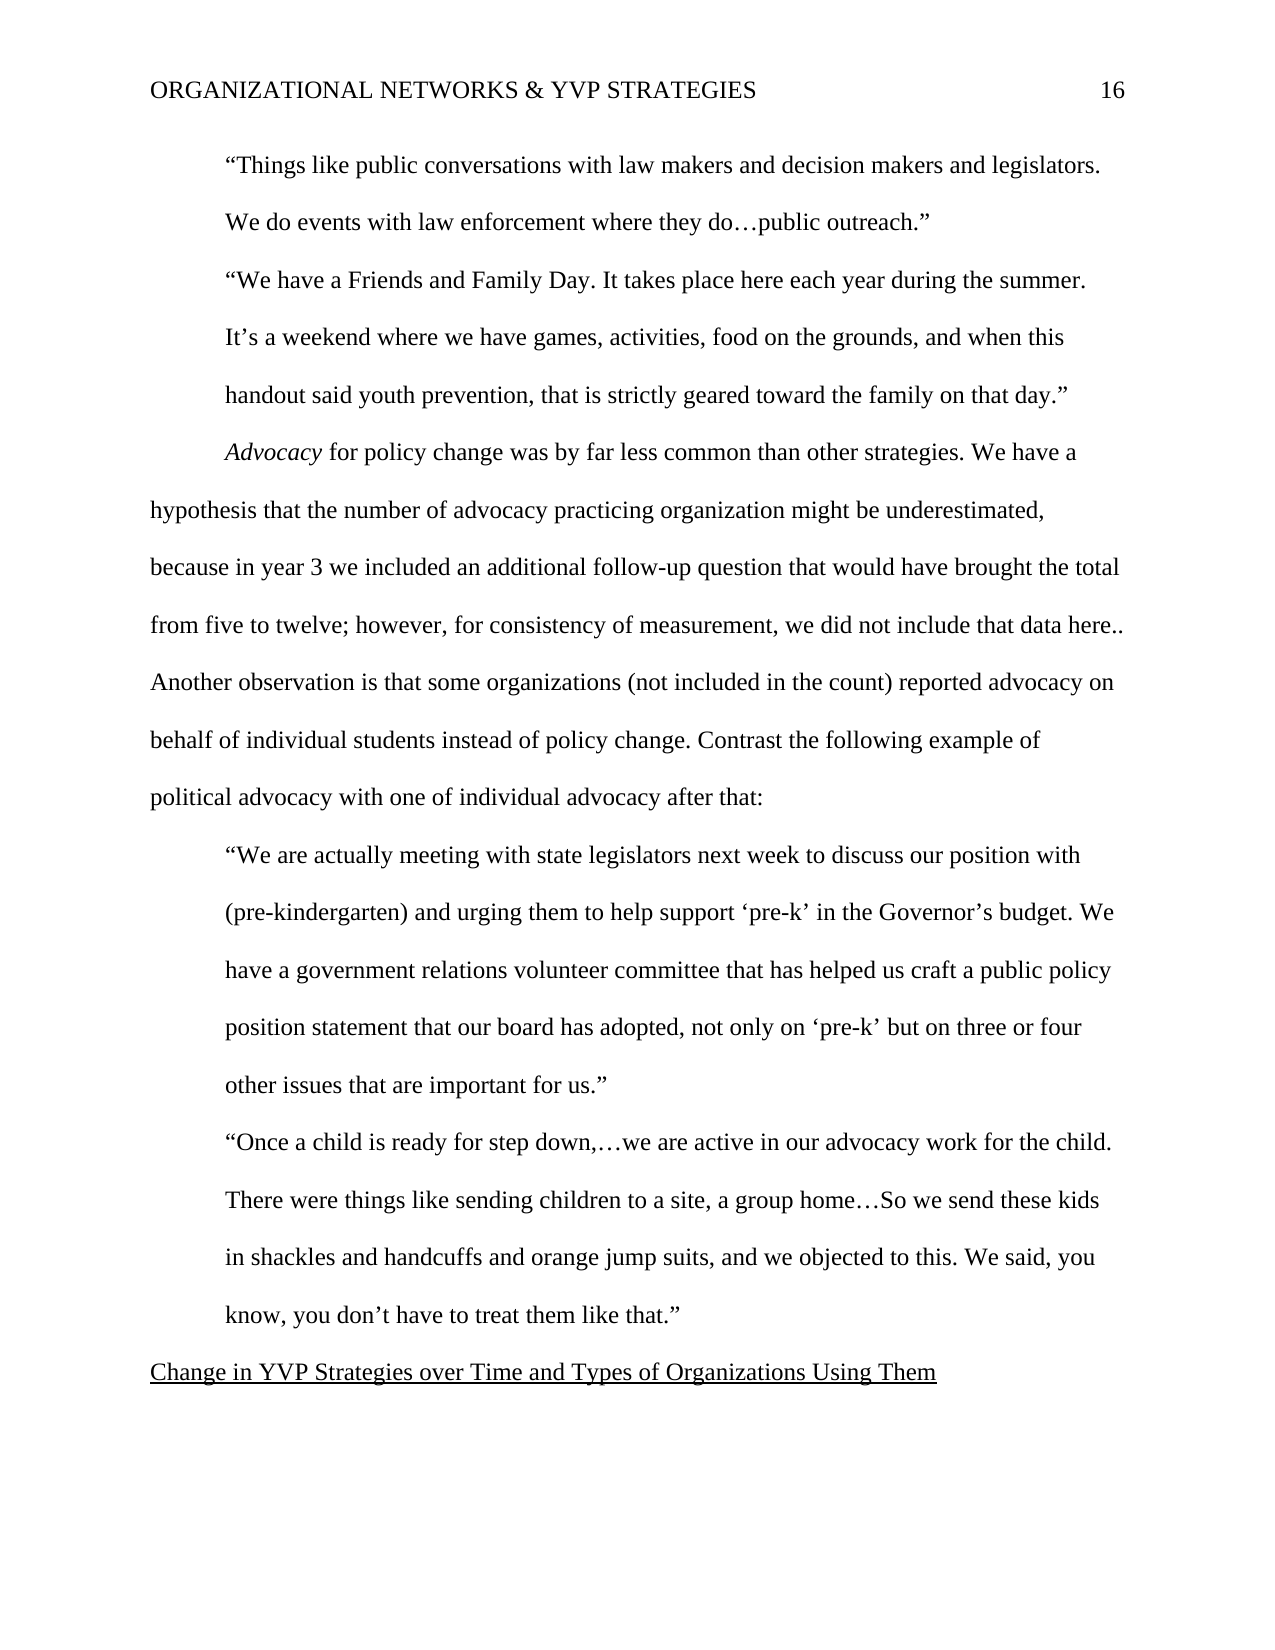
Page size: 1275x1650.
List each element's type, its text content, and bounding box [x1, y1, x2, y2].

text Change in YVP Strategies over Time and Types of Organizations Using Them [150, 1357, 1125, 1386]
text “Things like public conversations with law makers and decision makers and legislators. We do events with law enforcement where they do…public outreach.” [225, 150, 1125, 236]
text “We have a Friends and Family Day. It takes place here each year during the summer. It’s a weekend where we have games, activities, food on the grounds, and when this handout said youth prevention, that is strictly geared toward the family on that day.” [225, 265, 1125, 409]
text Advocacy for policy change was by far less common than other strategies. We have a hypothesis that the number of advocacy practicing organization might be underestimated, because in year 3 we included an additional follow-up question that would have brought the total from five to twelve; however, for consistency of measurement, we did not include that data here.. Another observation is that some organizations (not included in the count) reported advocacy on behalf of individual students instead of policy change. Contrast the following example of political advocacy with one of individual advocacy after that: [150, 437, 1125, 811]
text “Once a child is ready for step down,…we are active in our advocacy work for the child. There were things like sending children to a site, a group home…So we send these kids in shackles and handcuffs and orange jump suits, and we objected to this. We said, you know, you don’t have to treat them like that.” [225, 1127, 1125, 1329]
text “We are actually meeting with state legislators next week to discuss our position with (pre-kindergarten) and urging them to help support ‘pre-k’ in the Governor’s budget. We have a government relations volunteer committee that has helped us craft a public policy position statement that our board has adopted, not only on ‘pre-k’ but on three or four other issues that are important for us.” [225, 840, 1125, 1099]
